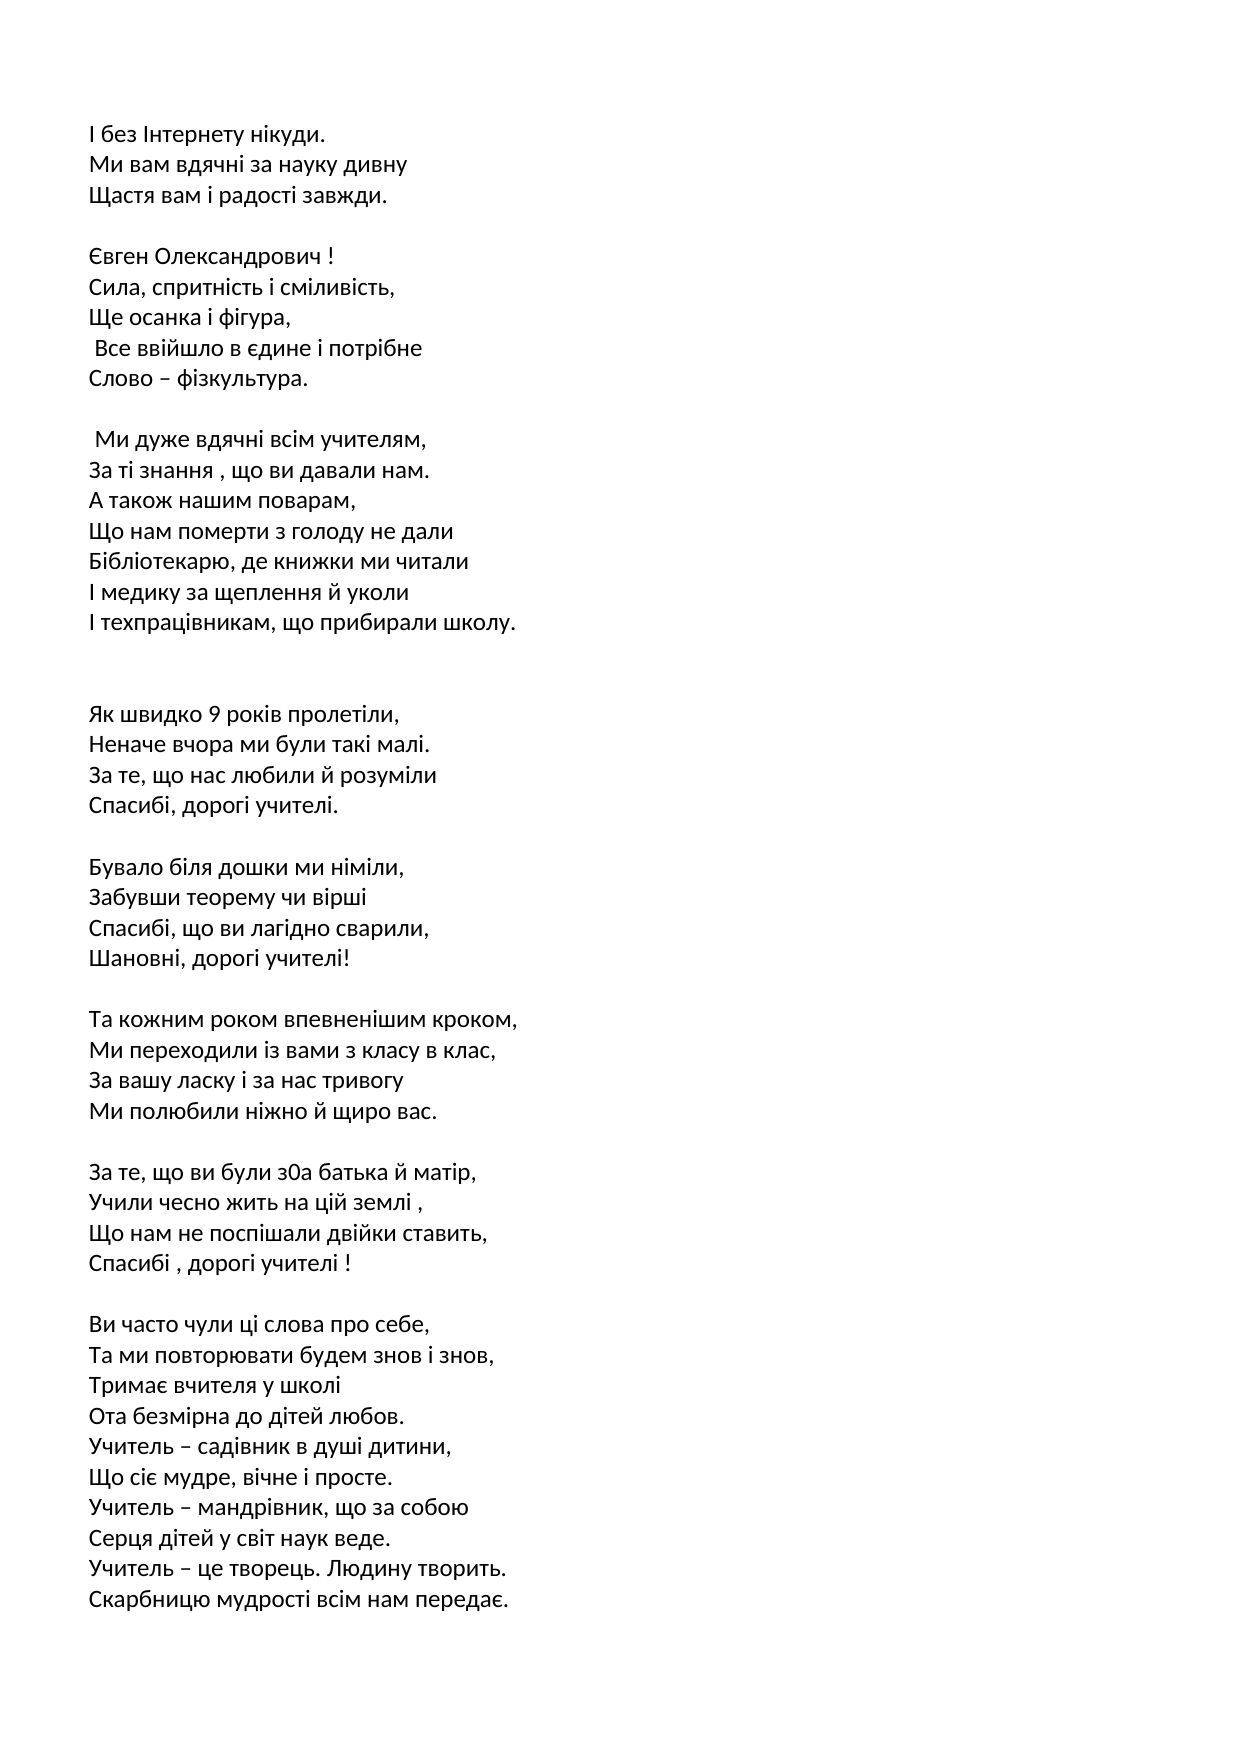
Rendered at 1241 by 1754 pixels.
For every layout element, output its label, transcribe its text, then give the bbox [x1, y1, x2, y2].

text Що сіє мудре, вічне і просте. [89, 1461, 1152, 1492]
text Що нам померти з голоду не дали [89, 515, 1152, 545]
text Спасибі, що ви лагідно сварили, [89, 912, 1152, 942]
text Учили чесно жить на цій землі , [89, 1186, 1152, 1217]
text Ми вам вдячні за науку дивну [89, 149, 1152, 179]
text Слово – фізкультура. [89, 362, 1152, 393]
text І медику за щеплення й уколи [89, 576, 1152, 606]
text Учитель – мандрівник, що за собою [89, 1492, 1152, 1522]
text Серця дітей у світ наук веде. [89, 1522, 1152, 1553]
text І техпрацівникам, що прибирали школу. [89, 606, 1152, 637]
text І без Інтернету нікуди. [89, 118, 1152, 149]
text Ми полюбили ніжно й щиро вас. [89, 1095, 1152, 1125]
text Ота безмірна до дітей любов. [89, 1400, 1152, 1431]
text Тримає вчителя у школі [89, 1369, 1152, 1400]
text Неначе вчора ми були такі малі. [89, 728, 1152, 759]
text Ще осанка і фігура, [89, 301, 1152, 332]
text За вашу ласку і за нас тривогу [89, 1064, 1152, 1095]
text А також нашим поварам, [89, 484, 1152, 515]
text Щастя вам і радості завжди. [89, 179, 1152, 210]
text Ви часто чули ці слова про себе, [89, 1308, 1152, 1339]
text Ми дуже вдячні всім учителям, [89, 423, 1152, 454]
text За те, що нас любили й розуміли [89, 759, 1152, 789]
text Учитель – це творець. Людину творить. [89, 1553, 1152, 1583]
text Спасибі , дорогі учителі ! [89, 1247, 1152, 1278]
text Що нам не поспішали двійки ставить, [89, 1217, 1152, 1247]
text За те, що ви були з0а батька й матір, [89, 1156, 1152, 1186]
text Спасибі, дорогі учителі. [89, 789, 1152, 820]
text Бібліотекарю, де книжки ми читали [89, 545, 1152, 576]
text Сила, спритність і сміливість, [89, 271, 1152, 301]
text Як швидко 9 років пролетіли, [89, 698, 1152, 728]
text Забувши теорему чи вірші [89, 881, 1152, 912]
text Учитель – садівник в душі дитини, [89, 1431, 1152, 1461]
text Все ввійшло в єдине і потрібне [89, 332, 1152, 362]
text Скарбницю мудрості всім нам передає. [89, 1583, 1152, 1614]
text Та ми повторювати будем знов і знов, [89, 1339, 1152, 1369]
text Ми переходили із вами з класу в клас, [89, 1034, 1152, 1064]
text Шановні, дорогі учителі! [89, 942, 1152, 973]
text Євген Олександрович ! [89, 240, 1152, 271]
text За ті знання , що ви давали нам. [89, 454, 1152, 484]
text Бувало біля дошки ми німіли, [89, 851, 1152, 881]
text Та кожним роком впевненішим кроком, [89, 1003, 1152, 1034]
